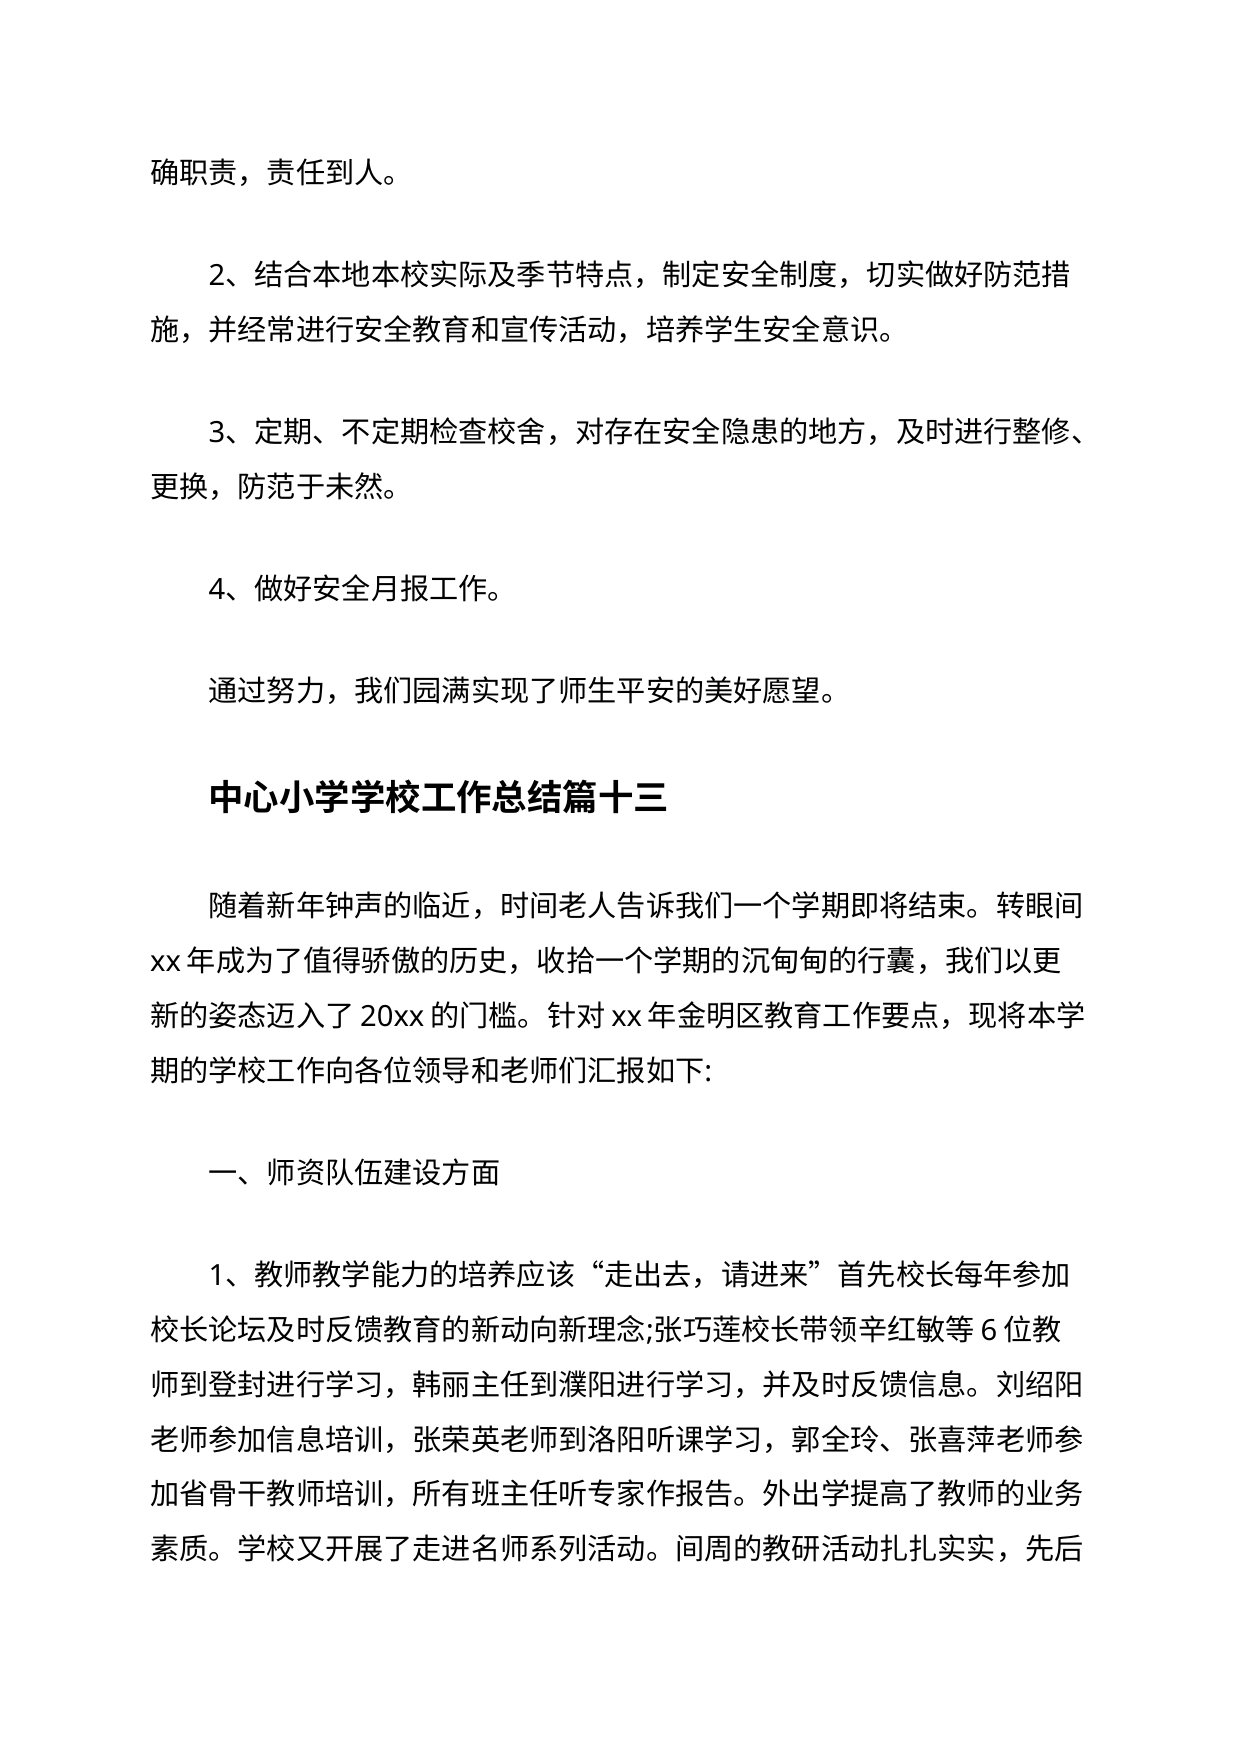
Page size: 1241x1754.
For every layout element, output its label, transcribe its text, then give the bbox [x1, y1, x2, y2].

text 通过努力，我们园满实现了师生平安的美好愿望。 [150, 667, 1090, 709]
text 4、做好安全月报工作。 [150, 565, 1090, 608]
text 2、结合本地本校实际及季节特点，制定安全制度，切实做好防范措施，并经常进行安全教育和宣传活动，培养学生安全意识。 [150, 252, 1090, 349]
text 3、定期、不定期检查校舍，对存在安全隐患的地方，及时进行整修、更换，防范于未然。 [150, 408, 1090, 506]
text 一、师资队伍建设方面 [150, 1149, 1090, 1192]
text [150, 150, 1090, 192]
text 中心小学学校工作总结篇十三 [150, 769, 1090, 820]
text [150, 1251, 1090, 1568]
text 随着新年钟声的临近，时间老人告诉我们一个学期即将结束。转眼间xx年成为了值得骄傲的历史，收拾一个学期的沉甸甸的行囊，我们以更新的姿态迈入了20xx的门槛。针对xx年金明区教育工作要点，现将本学期的学校工作向各位领导和老师们汇报如下: [150, 882, 1090, 1090]
